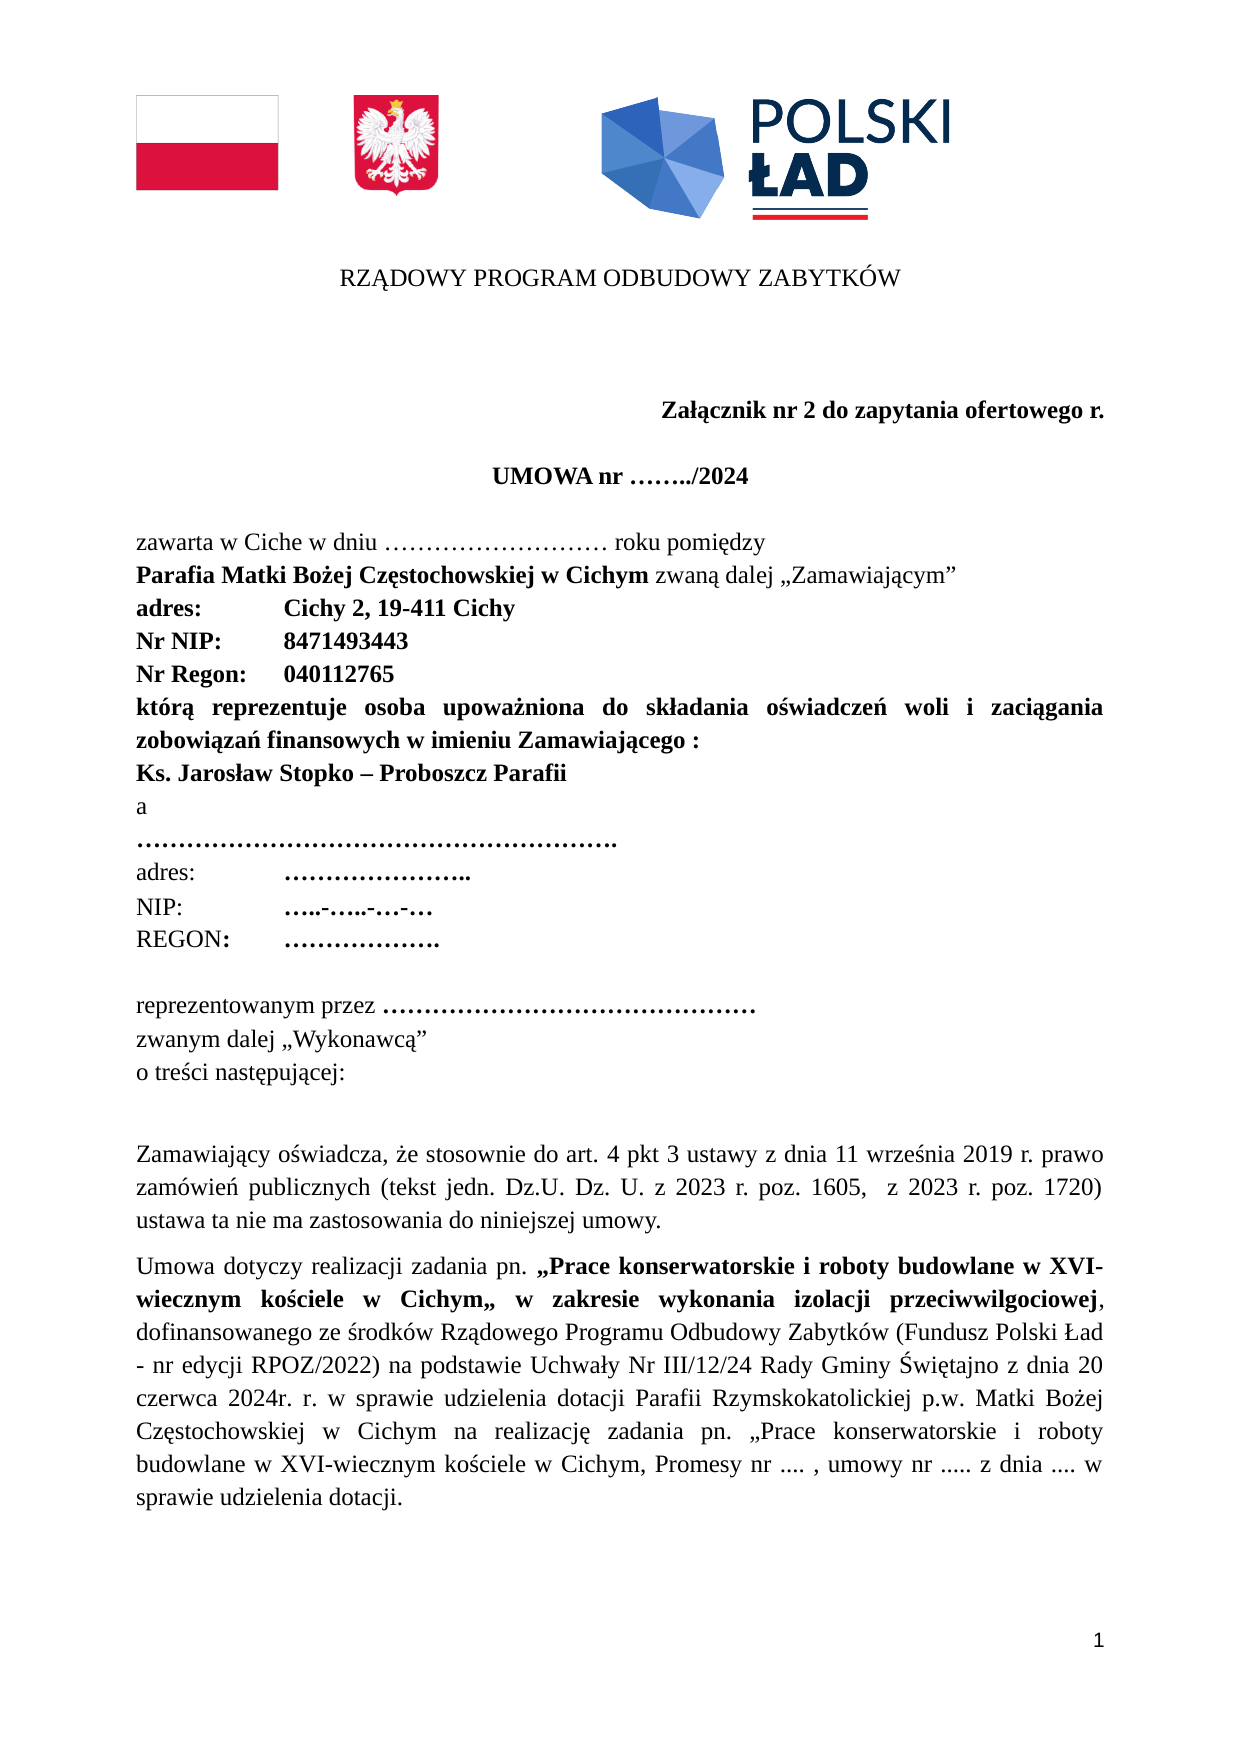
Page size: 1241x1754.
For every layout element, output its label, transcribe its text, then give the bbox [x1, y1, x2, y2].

text UMOWA nr ……../2024 [136, 461, 1104, 489]
text RZĄDOWY PROGRAM ODBUDOWY ZABYTKÓW [136, 263, 1104, 292]
picture [601, 97, 950, 220]
text Zamawiający oświadcza, że stosownie do art. 4 pkt 3 ustawy z dnia 11 września 2019 r. prawo zamówień publicznych (tekst jedn. Dz.U. Dz. U. z 2023 r. poz. 1605, z 2023 r. poz. 1720) ustawa ta nie ma zastosowania do niniejszej umowy. [136, 1139, 1104, 1234]
text a [136, 791, 1104, 820]
text reprezentowanym przez ……………………………………… [136, 991, 1104, 1019]
text …………………………………………………. [136, 824, 1104, 853]
text Ks. Jarosław Stopko – Proboszcz Parafii [136, 758, 1104, 787]
text zwanym dalej „Wykonawcą” [136, 1024, 1104, 1052]
text Nr Regon: 040112765 [136, 659, 1104, 688]
text którą reprezentuje osoba upoważniona do składania oświadczeń woli i zaciągania zobowiązań finansowych w imieniu Zamawiającego : [136, 692, 1104, 754]
text NIP: …..-…..-…-… [136, 892, 1104, 920]
text Parafia Matki Bożej Częstochowskiej w Cichym zwaną dalej „Zamawiającym” [136, 560, 1104, 589]
text Umowa dotyczy realizacji zadania pn. „Prace konserwatorskie i roboty budowlane w XVI-wiecznym kościele w Cichym„ w zakresie wykonania izolacji przeciwwilgociowej, dofinansowanego ze środków Rządowego Programu Odbudowy Zabytków (Fundusz Polski Ład - nr edycji RPOZ/2022) na podstawie Uchwały Nr III/12/24 Rady Gminy Świętajno z dnia 20 czerwca 2024r. r. w sprawie udzielenia dotacji Parafii Rzymskokatolickiej p.w. Matki Bożej Częstochowskiej w Cichym na realizację zadania pn. „Prace konserwatorskie i roboty budowlane w XVI-wiecznym kościele w Cichym, Promesy nr .... , umowy nr ..... z dnia .... w sprawie udzielenia dotacji. [136, 1251, 1104, 1511]
text Nr NIP: 8471493443 [136, 626, 1104, 655]
text Załącznik nr 2 do zapytania ofertowego r. [136, 395, 1104, 423]
text o treści następującej: [136, 1057, 1104, 1085]
picture [136, 95, 439, 196]
text REGON: ………………. [136, 924, 1104, 953]
text adres: Cichy 2, 19-411 Cichy [136, 593, 1104, 622]
text adres: ………………….. [136, 857, 1104, 886]
text zawarta w Ciche w dniu ……………………… roku pomiędzy [136, 527, 1104, 556]
